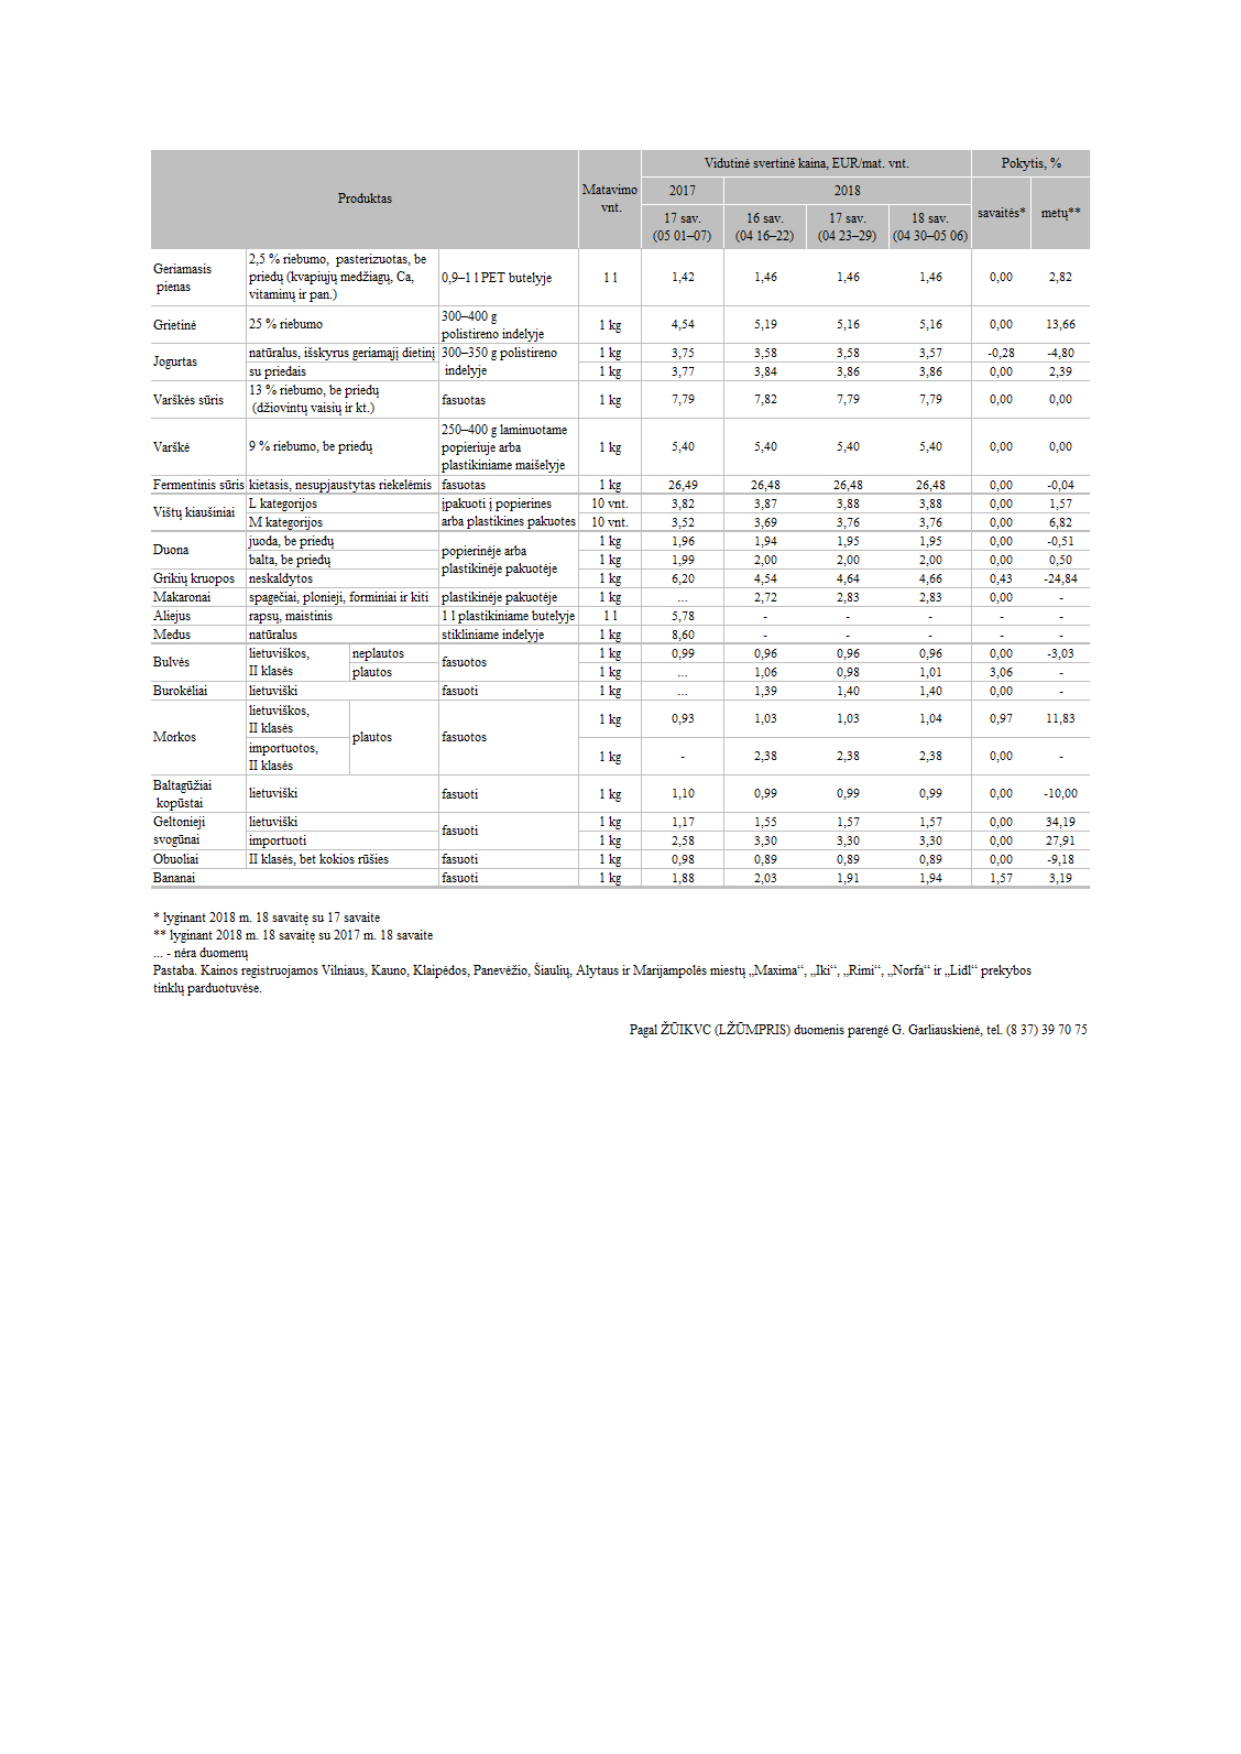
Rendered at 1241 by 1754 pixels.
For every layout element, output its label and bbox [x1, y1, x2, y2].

picture [150, 150, 1091, 1042]
